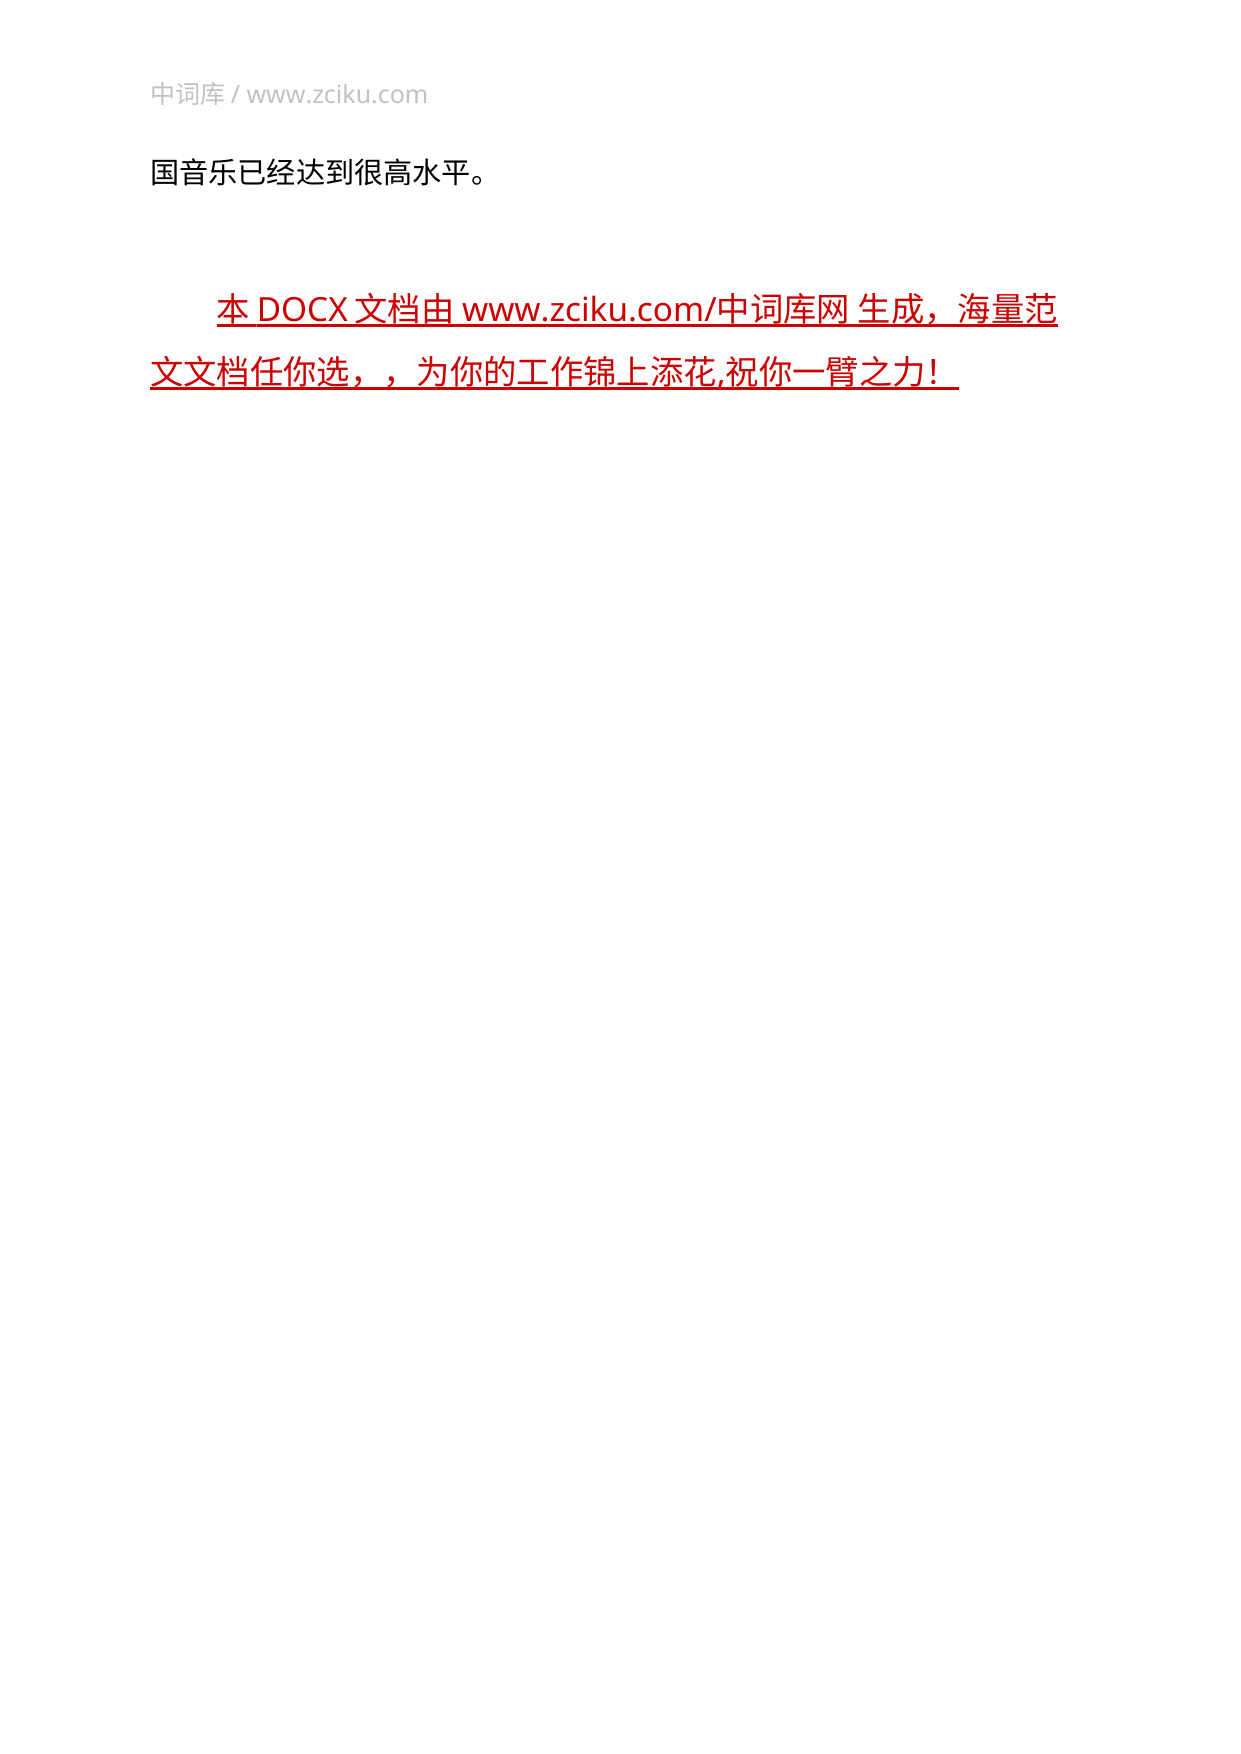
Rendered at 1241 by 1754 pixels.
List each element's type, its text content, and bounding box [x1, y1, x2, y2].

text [150, 150, 1090, 192]
text 本DOCX文档由 www.zciku.com/中词库网 生成，海量范文文档任你选，，为你的工作锦上添花,祝你一臂之力！ [150, 283, 1090, 394]
